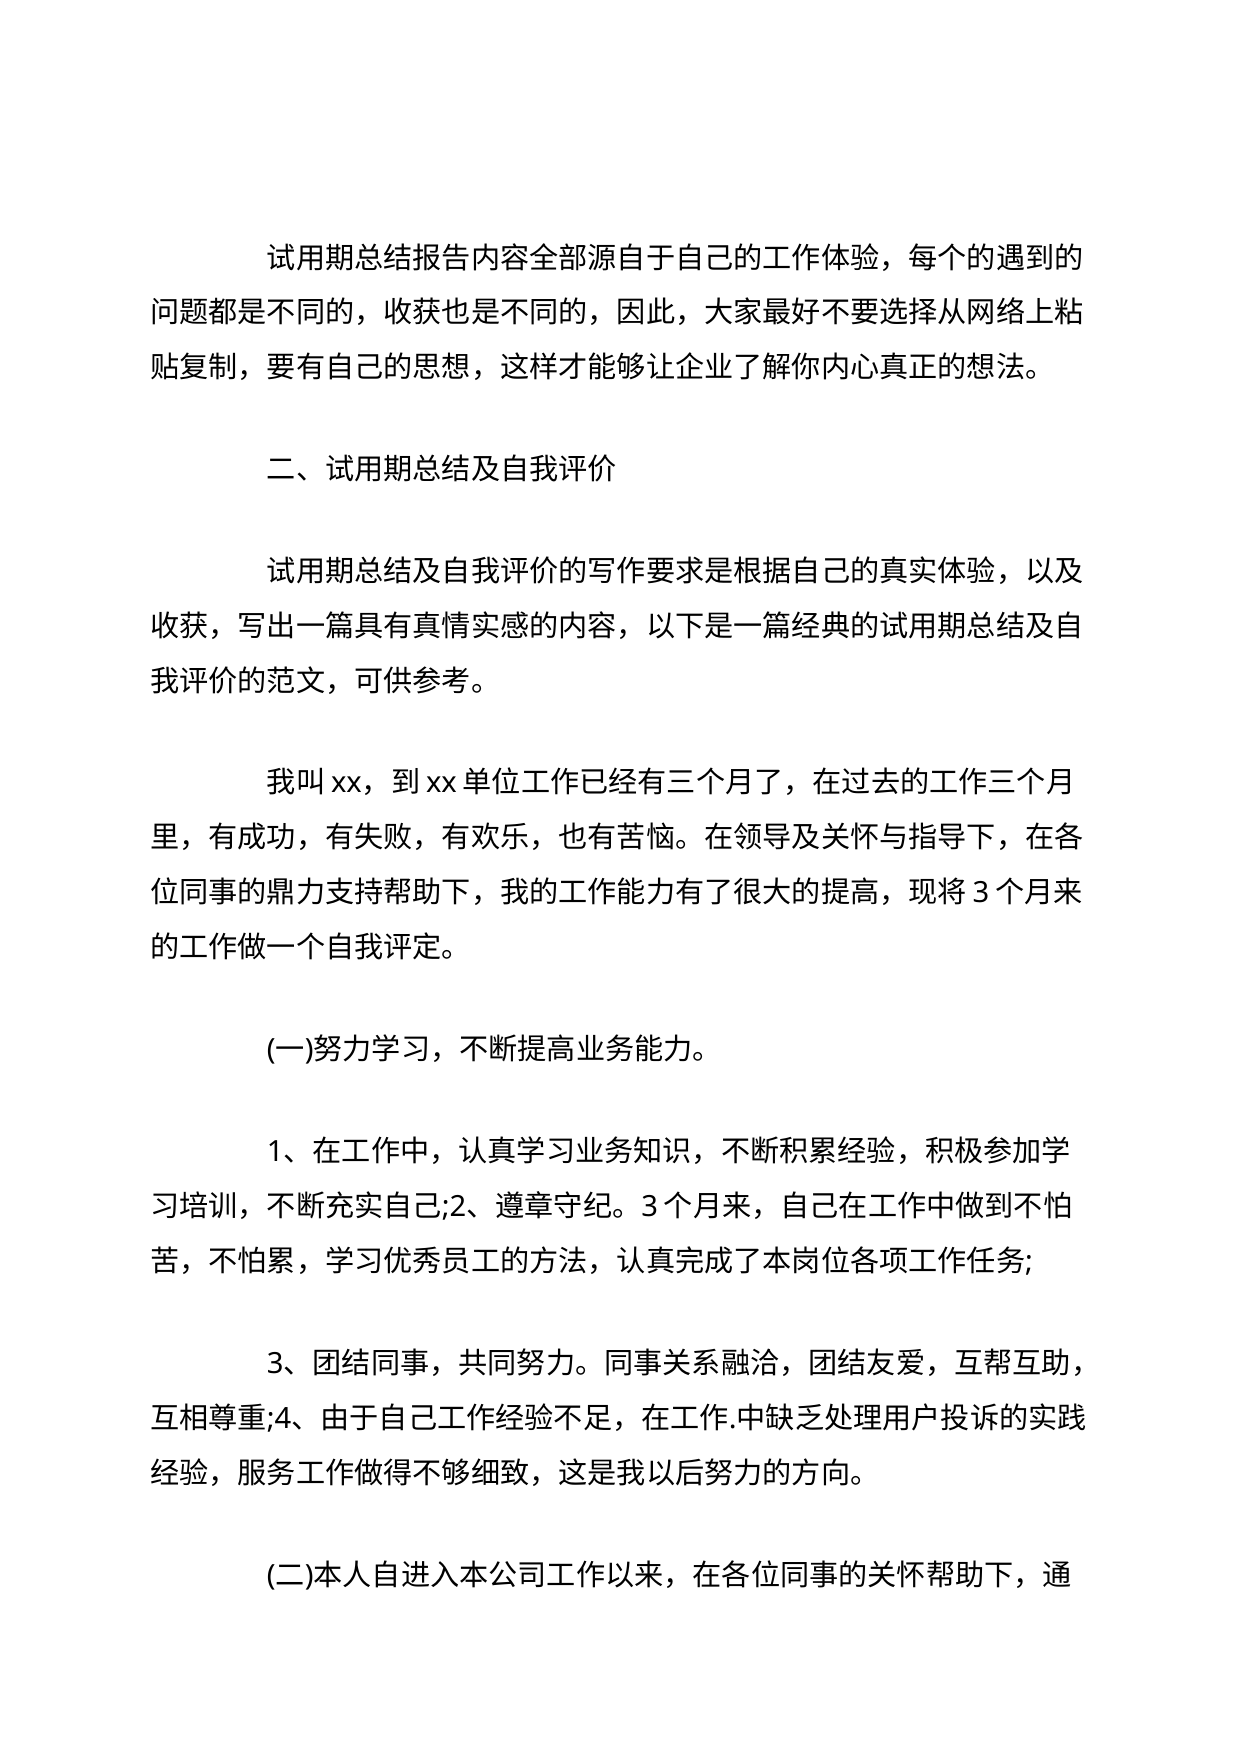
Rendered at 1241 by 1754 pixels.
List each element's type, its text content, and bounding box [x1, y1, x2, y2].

text 试用期总结报告内容全部源自于自己的工作体验，每个的遇到的问题都是不同的，收获也是不同的，因此，大家最好不要选择从网络上粘贴复制，要有自己的思想，这样才能够让企业了解你内心真正的想法。 [150, 234, 1090, 386]
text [150, 1551, 1090, 1594]
text 试用期总结及自我评价的写作要求是根据自己的真实体验，以及收获，写出一篇具有真情实感的内容，以下是一篇经典的试用期总结及自我评价的范文，可供参考。 [150, 547, 1090, 699]
text (一)努力学习，不断提高业务能力。 [150, 1026, 1090, 1068]
text 我叫xx，到xx单位工作已经有三个月了，在过去的工作三个月里，有成功，有失败，有欢乐，也有苦恼。在领导及关怀与指导下，在各位同事的鼎力支持帮助下，我的工作能力有了很大的提高，现将3个月来的工作做一个自我评定。 [150, 759, 1090, 966]
text 1、在工作中，认真学习业务知识，不断积累经验，积极参加学习培训，不断充实自己;2、遵章守纪。3个月来，自己在工作中做到不怕苦，不怕累，学习优秀员工的方法，认真完成了本岗位各项工作任务; [150, 1128, 1090, 1280]
text 二、试用期总结及自我评价 [150, 446, 1090, 488]
text 3、团结同事，共同努力。同事关系融洽，团结友爱，互帮互助，互相尊重;4、由于自己工作经验不足，在工作.中缺乏处理用户投诉的实践经验，服务工作做得不够细致，这是我以后努力的方向。 [150, 1340, 1090, 1492]
